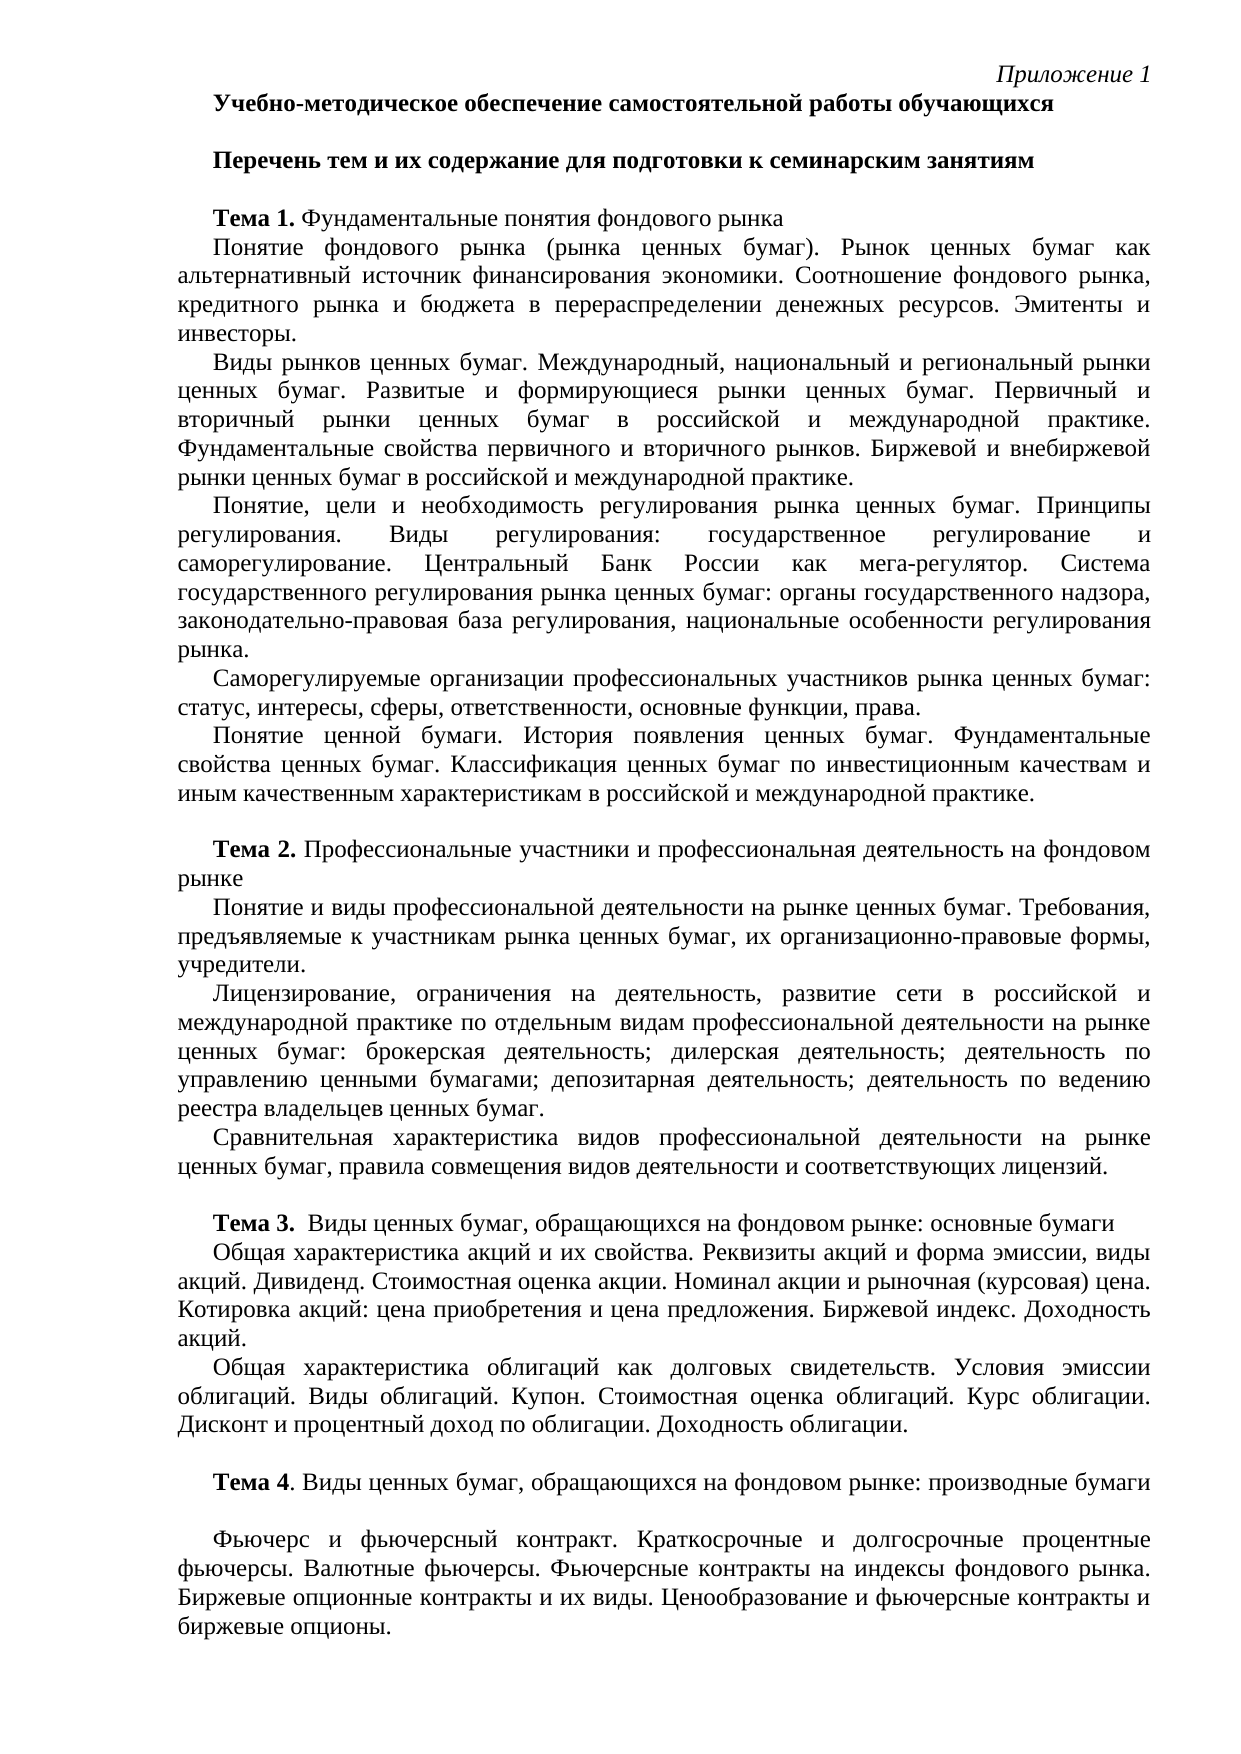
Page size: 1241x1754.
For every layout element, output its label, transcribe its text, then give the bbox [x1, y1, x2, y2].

text Лицензирование, ограничения на деятельность, развитие сети в российской и международной практике по отдельным видам профессиональной деятельности на рынке ценных бумаг: брокерская деятельность; дилерская деятельность; деятельность по управлению ценными бумагами; депозитарная деятельность; деятельность по ведению реестра владельцев ценных бумаг. [177, 978, 1152, 1122]
text Фьючерс и фьючерсный контракт. Краткосрочные и долгосрочные процентные фьючерсы. Валютные фьючерсы. Фьючерсные контракты на индексы фондового рынка. Биржевые опционные контракты и их виды. Ценообразование и фьючерсные контракты и биржевые опционы. [177, 1524, 1152, 1639]
text Учебно-методическое обеспечение самостоятельной работы обучающихся [177, 88, 1152, 117]
text Понятие ценной бумаги. История появления ценных бумаг. Фундаментальные свойства ценных бумаг. Классификация ценных бумаг по инвестиционным качествам и иным качественным характеристикам в российской и международной практике. [177, 720, 1152, 834]
text Общая характеристика облигаций как долговых свидетельств. Условия эмиссии облигаций. Виды облигаций. Купон. Стоимостная оценка облигаций. Курс облигации. Дисконт и процентный доход по облигации. Доходность облигации. [177, 1352, 1152, 1438]
text Сравнительная характеристика видов профессиональной деятельности на рынке ценных бумаг, правила совмещения видов деятельности и соответствующих лицензий. [177, 1122, 1152, 1179]
text Саморегулируемые организации профессиональных участников рынка ценных бумаг: статус, интересы, сферы, ответственности, основные функции, права. [177, 663, 1152, 720]
text Тема 1. Фундаментальные понятия фондового рынка [177, 203, 1152, 232]
text Приложение 1 [177, 59, 1152, 88]
text Перечень тем и их содержание для подготовки к семинарским занятиям [177, 145, 1152, 174]
text Понятие фондового рынка (рынка ценных бумаг). Рынок ценных бумаг как альтернативный источник финансирования экономики. Соотношение фондового рынка, кредитного рынка и бюджета в перераспределении денежных ресурсов. Эмитенты и инвесторы. [177, 232, 1152, 347]
text Тема 2. Профессиональные участники и профессиональная деятельность на фондовом рынке [177, 834, 1152, 892]
text Понятие, цели и необходимость регулирования рынка ценных бумаг. Принципы регулирования. Виды регулирования: государственное регулирование и саморегулирование. Центральный Банк России как мега-регулятор. Система государственного регулирования рынка ценных бумаг: органы государственного надзора, законодательно-правовая база регулирования, национальные особенности регулирования рынка. [177, 490, 1152, 663]
text Общая характеристика акций и их свойства. Реквизиты акций и форма эмиссии, виды акций. Дивиденд. Стоимостная оценка акции. Номинал акции и рыночная (курсовая) цена. Котировка акций: цена приобретения и цена предложения. Биржевой индекс. Доходность акций. [177, 1237, 1152, 1352]
text Понятие и виды профессиональной деятельности на рынке ценных бумаг. Требования, предъявляемые к участникам рынка ценных бумаг, их организационно-правовые формы, учредители. [177, 892, 1152, 978]
text Виды рынков ценных бумаг. Международный, национальный и региональный рынки ценных бумаг. Развитые и формирующиеся рынки ценных бумаг. Первичный и вторичный рынки ценных бумаг в российской и международной практике. Фундаментальные свойства первичного и вторичного рынков. Биржевой и внебиржевой рынки ценных бумаг в российской и международной практике. [177, 347, 1152, 490]
text Тема 3. Виды ценных бумаг, обращающихся на фондовом рынке: основные бумаги [177, 1208, 1152, 1237]
text Тема 4. Виды ценных бумаг, обращающихся на фондовом рынке: производные бумаги [177, 1467, 1152, 1524]
